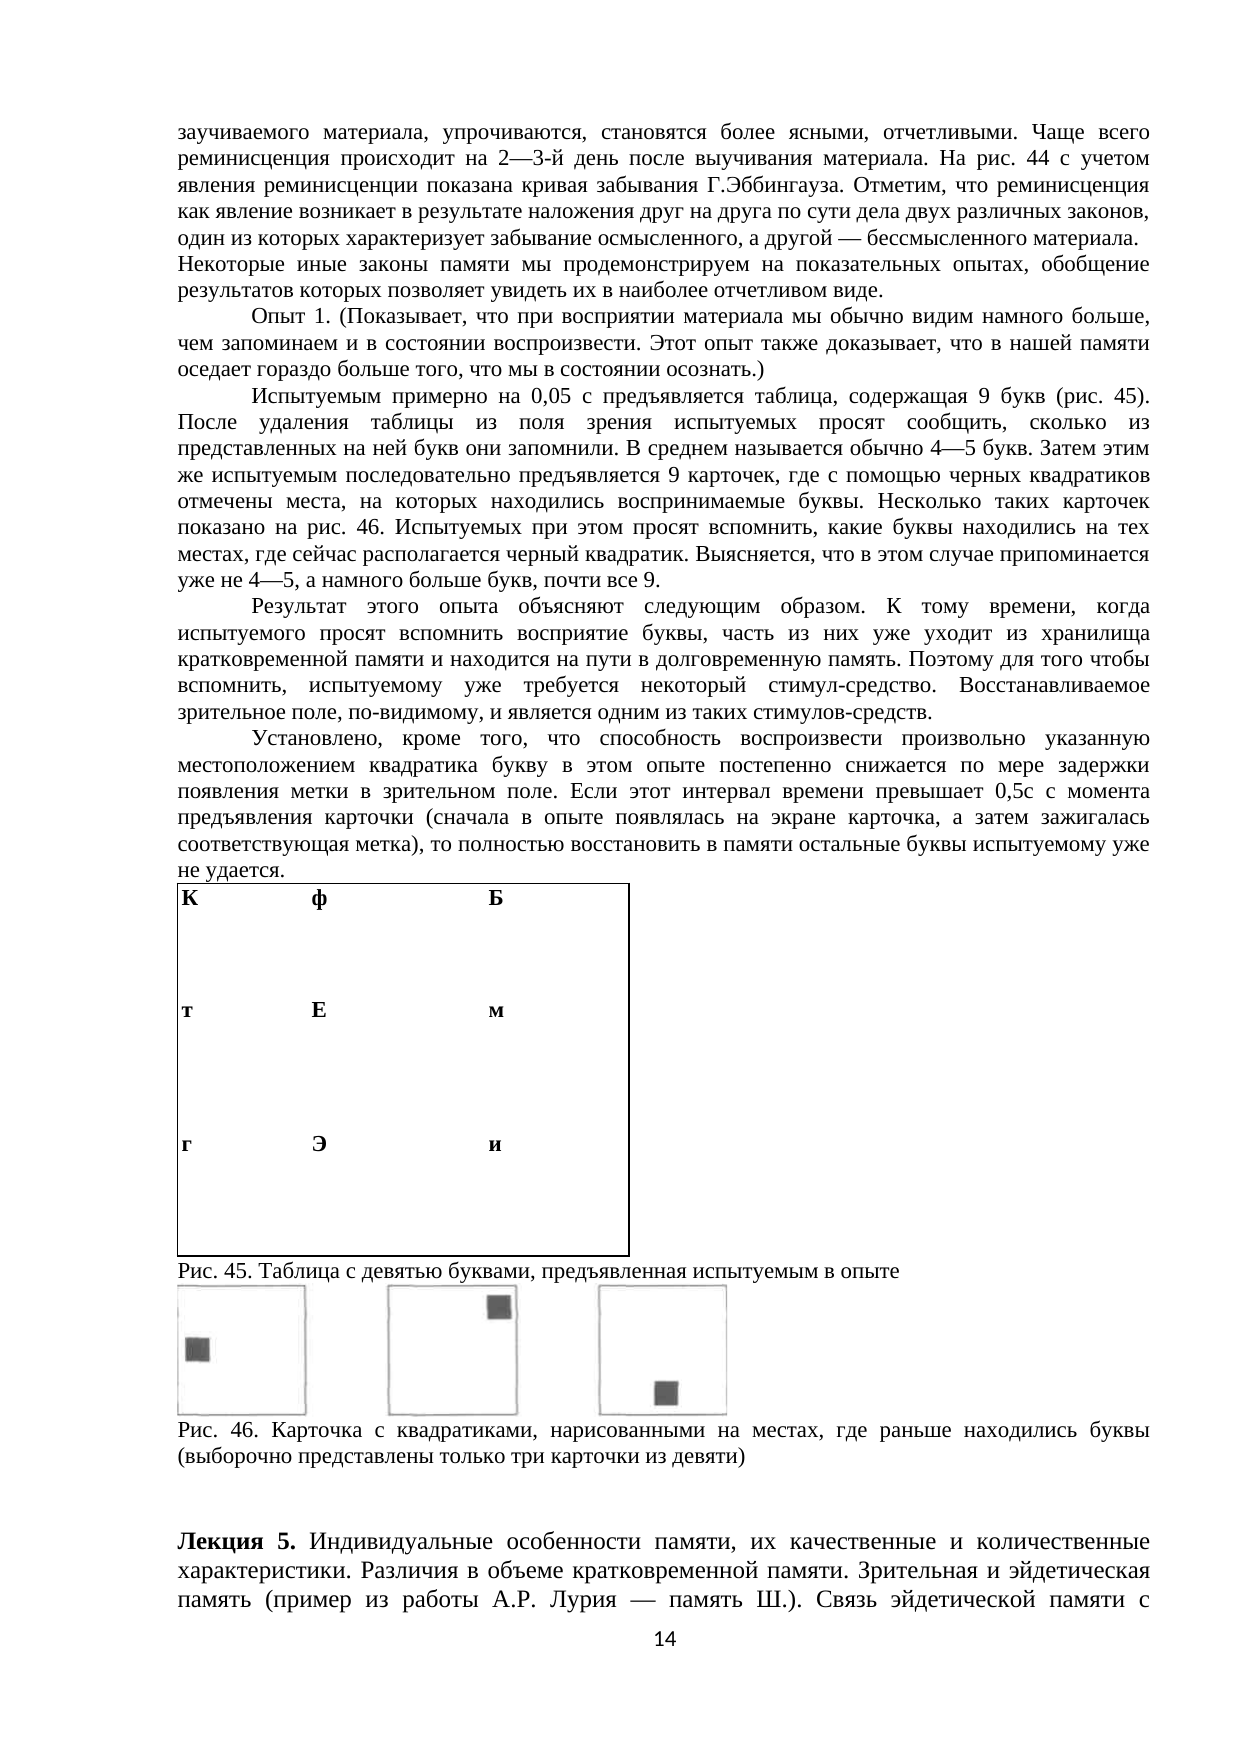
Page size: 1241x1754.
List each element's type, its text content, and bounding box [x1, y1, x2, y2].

text Рис. 46. Карточка с квадратиками, нарисованными на местах, где раньше находились буквы (выборочно представлены только три карточки из девяти) [177, 1416, 1152, 1469]
table_cell и [484, 1130, 628, 1255]
picture [177, 1283, 728, 1417]
table_cell Э [307, 1130, 484, 1255]
text Опыт 1. (Показывает, что при восприятии материала мы обычно видим намного больше, чем запоминаем и в состоянии воспроизвести. Этот опыт также доказывает, что в нашей памяти оседает гораздо больше того, что мы в состоянии осознать.) [177, 303, 1152, 382]
text Результат этого опыта объясняют следующим образом. К тому времени, когда испытуемого просят вспомнить восприятие буквы, часть из них уже уходит из хранилища кратковременной памяти и находится на пути в долговременную память. Поэтому для того чтобы вспомнить, испытуемому уже требуется некоторый стимул-средство. Восстанавливаемое зрительное поле, по-видимому, и является одним из таких стимулов-средств. [177, 592, 1152, 724]
table_cell г [178, 1130, 307, 1255]
table_header К [178, 884, 307, 996]
text Рис. 45. Таблица с девятью буквами, предъявленная испытуемым в опыте [177, 1257, 1152, 1283]
table_header Б [484, 884, 628, 996]
table_cell Е [307, 996, 484, 1130]
text Испытуемым примерно на 0,05 с предъявляется таблица, содержащая 9 букв (рис. 45). После удаления таблицы из поля зрения испытуемых просят сообщить, сколько из представленных на ней букв они запомнили. В среднем называется обычно 4—5 букв. Затем этим же испытуемым последовательно предъявляется 9 карточек, где с помощью черных квадратиков отмечены места, на которых находились воспринимаемые буквы. Несколько таких карточек показано на рис. 46. Испытуемых при этом просят вспомнить, какие буквы находились на тех местах, где сейчас располагается черный квадратик. Выясняется, что в этом случае припоминается уже не 4—5, а намного больше букв, почти все 9. [177, 382, 1152, 592]
table_header ф [307, 884, 484, 996]
text Установлено, кроме того, что способность воспроизвести произвольно указанную местоположением квадратика букву в этом опыте постепенно снижается по мере задержки появления метки в зрительном поле. Если этот интервал времени превышает 0,5с с момента предъявления карточки (сначала в опыте появлялась на экране карточка, а затем зажигалась соответствующая метка), то полностью восстановить в памяти остальные буквы испытуемому уже не удается. [177, 724, 1152, 882]
table_cell м [484, 996, 628, 1130]
text Некоторые иные законы памяти мы продемонстрируем на показательных опытах, обобщение результатов которых позволяет увидеть их в наиболее отчетливом виде. [177, 250, 1152, 303]
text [177, 118, 1152, 250]
table_cell т [178, 996, 307, 1130]
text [177, 1526, 1152, 1613]
